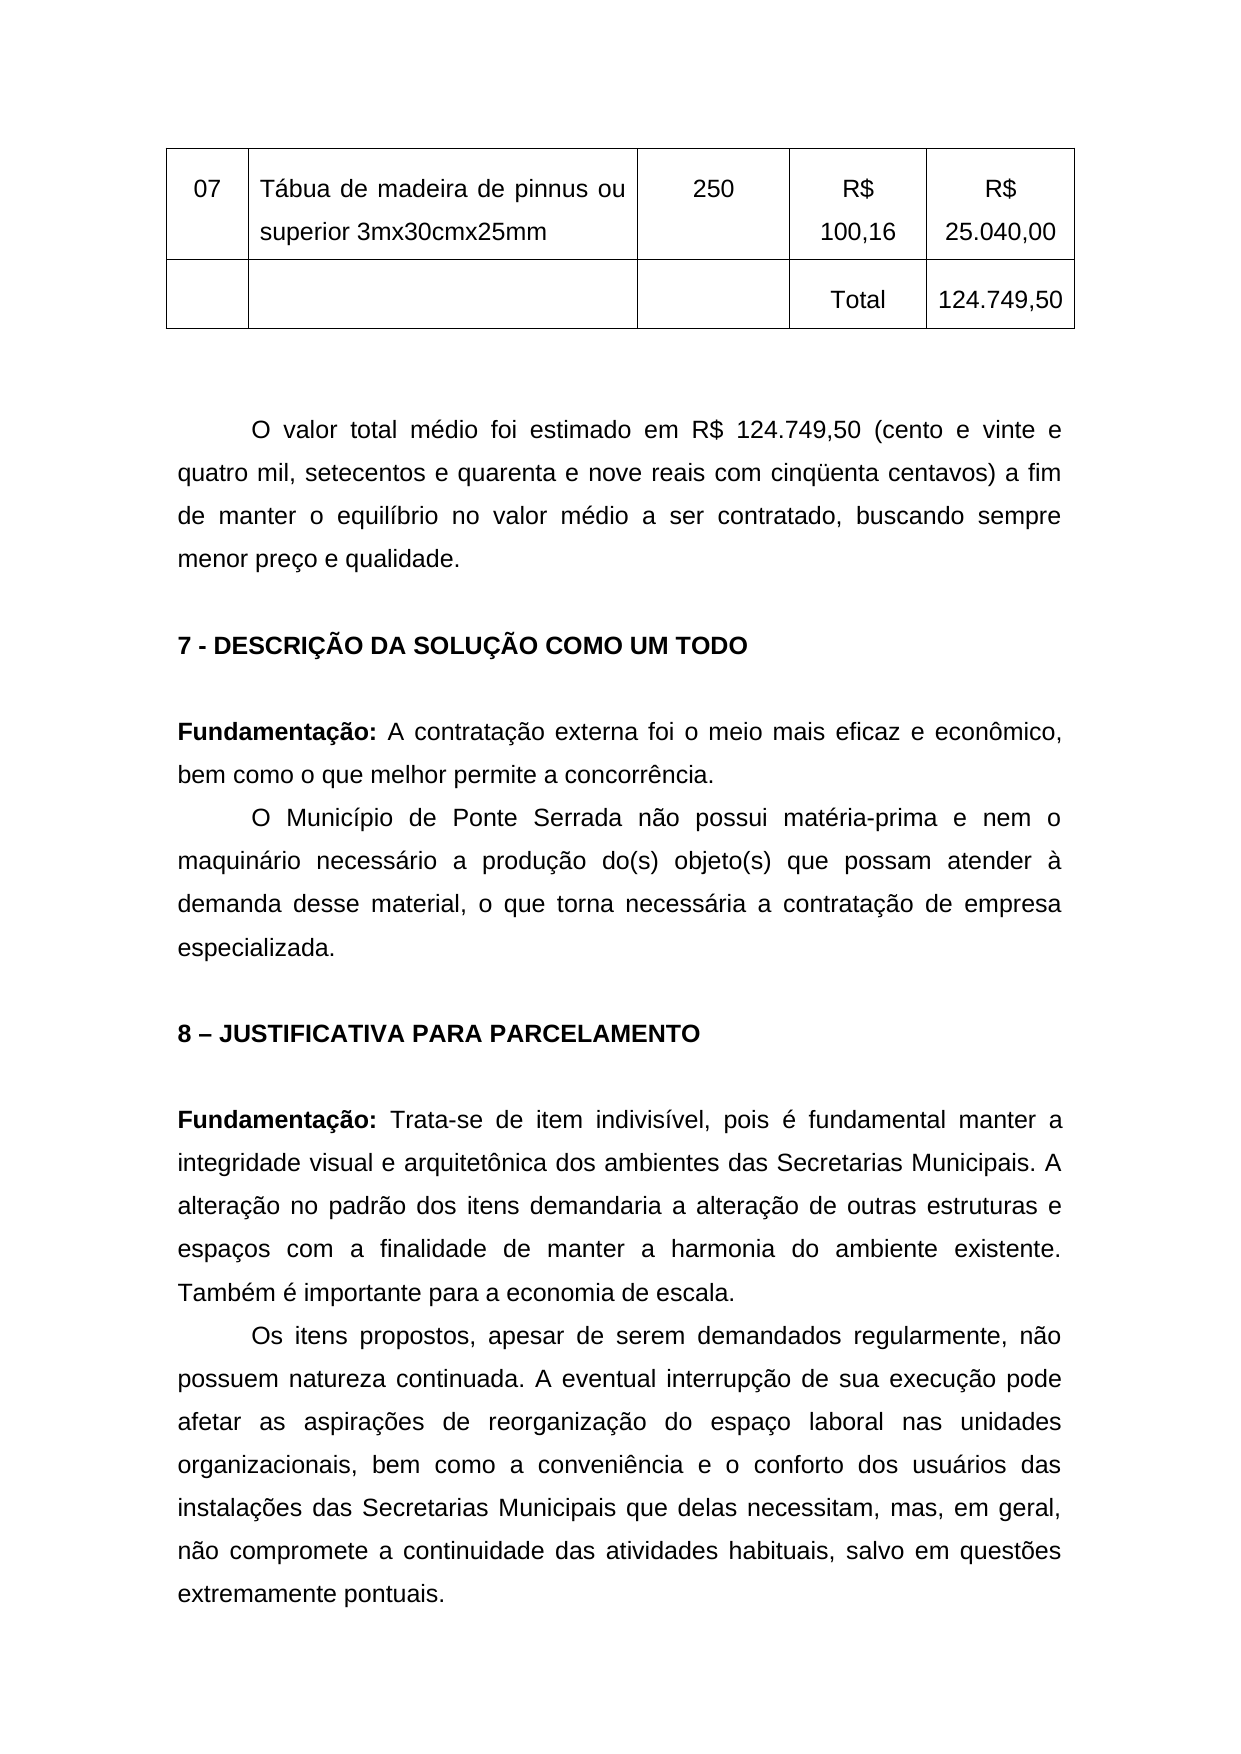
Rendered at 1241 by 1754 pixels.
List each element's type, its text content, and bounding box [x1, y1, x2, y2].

table_cell 07 [167, 149, 248, 259]
text O valor total médio foi estimado em R$ 124.749,50 (cento e vinte e quatro mil, setecentos e quarenta e nove reais com cinqüenta centavos) a fim de manter o equilíbrio no valor médio a ser contratado, buscando sempre menor preço e qualidade. [177, 415, 1063, 573]
text Fundamentação: Trata-se de item indivisível, pois é fundamental manter a integridade visual e arquitetônica dos ambientes das Secretarias Municipais. A alteração no padrão dos itens demandaria a alteração de outras estruturas e espaços com a finalidade de manter a harmonia do ambiente existente. Também é importante para a economia de escala. [177, 1105, 1063, 1306]
text Os itens propostos, apesar de serem demandados regularmente, não possuem natureza continuada. A eventual interrupção de sua execução pode afetar as aspirações de reorganização do espaço laboral nas unidades organizacionais, bem como a conveniência e o conforto dos usuários das instalações das Secretarias Municipais que delas necessitam, mas, em geral, não compromete a continuidade das atividades habituais, salvo em questões extremamente pontuais. [177, 1321, 1063, 1608]
table_cell [249, 260, 637, 328]
table_cell Tábua de madeira de pinnus ou superior 3mx30cmx25mm [249, 149, 637, 259]
table_cell [638, 260, 789, 328]
text 8 – JUSTIFICATIVA PARA PARCELAMENTO [177, 1019, 1063, 1047]
text O Município de Ponte Serrada não possui matéria-prima e nem o maquinário necessário a produção do(s) objeto(s) que possam atender à demanda desse material, o que torna necessária a contratação de empresa especializada. [177, 803, 1063, 961]
table_cell R$ 100,16 [790, 149, 926, 259]
text 7 - DESCRIÇÃO DA SOLUÇÃO COMO UM TODO [177, 631, 1063, 659]
table_cell 250 [638, 149, 789, 259]
text Fundamentação: A contratação externa foi o meio mais eficaz e econômico, bem como o que melhor permite a concorrência. [177, 717, 1063, 789]
table_cell 124.749,50 [927, 260, 1074, 328]
table_cell Total [790, 260, 926, 328]
table_cell [167, 260, 248, 328]
table_cell R$ 25.040,00 [927, 149, 1074, 259]
